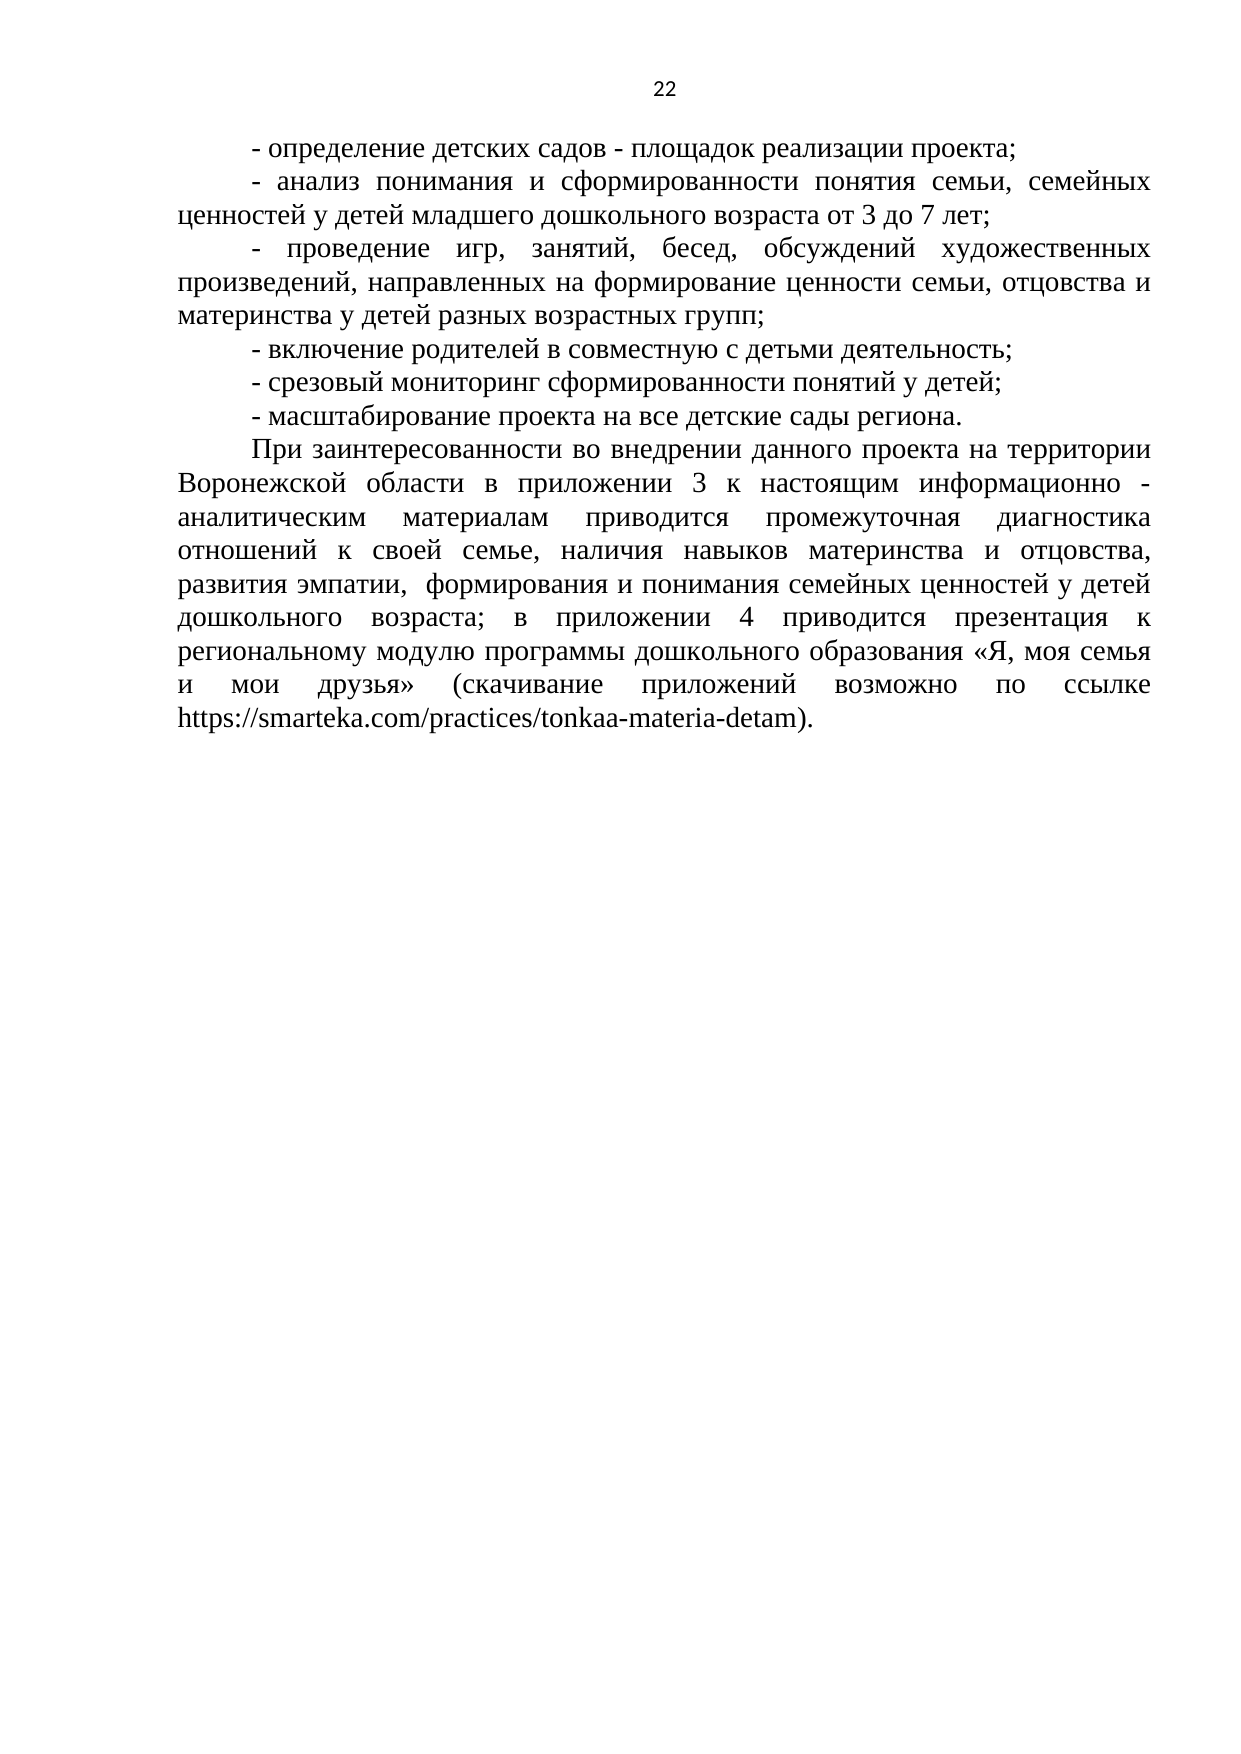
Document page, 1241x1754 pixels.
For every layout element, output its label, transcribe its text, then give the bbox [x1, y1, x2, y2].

text - срезовый мониторинг сформированности понятий у детей; [177, 364, 1152, 398]
text - включение родителей в совместную с детьми деятельность; [177, 331, 1152, 364]
text - определение детских садов - площадок реализации проекта; [177, 130, 1152, 163]
text - масштабирование проекта на все детские сады региона. [177, 398, 1152, 432]
text При заинтересованности во внедрении данного проекта на территории Воронежской области в приложении 3 к настоящим информационно - аналитическим материалам приводится промежуточная диагностика отношений к своей семье, наличия навыков материнства и отцовства, развития эмпатии, формирования и понимания семейных ценностей у детей дошкольного возраста; в приложении 4 приводится презентация к региональному модулю программы дошкольного образования «Я, моя семья и мои друзья» (скачивание приложений возможно по ссылке https://smarteka.com/practices/tonkaa-materia-detam). [177, 432, 1152, 733]
text - проведение игр, занятий, бесед, обсуждений художественных произведений, направленных на формирование ценности семьи, отцовства и материнства у детей разных возрастных групп; [177, 230, 1152, 331]
text - анализ понимания и сформированности понятия семьи, семейных ценностей у детей младшего дошкольного возраста от 3 до 7 лет; [177, 163, 1152, 230]
